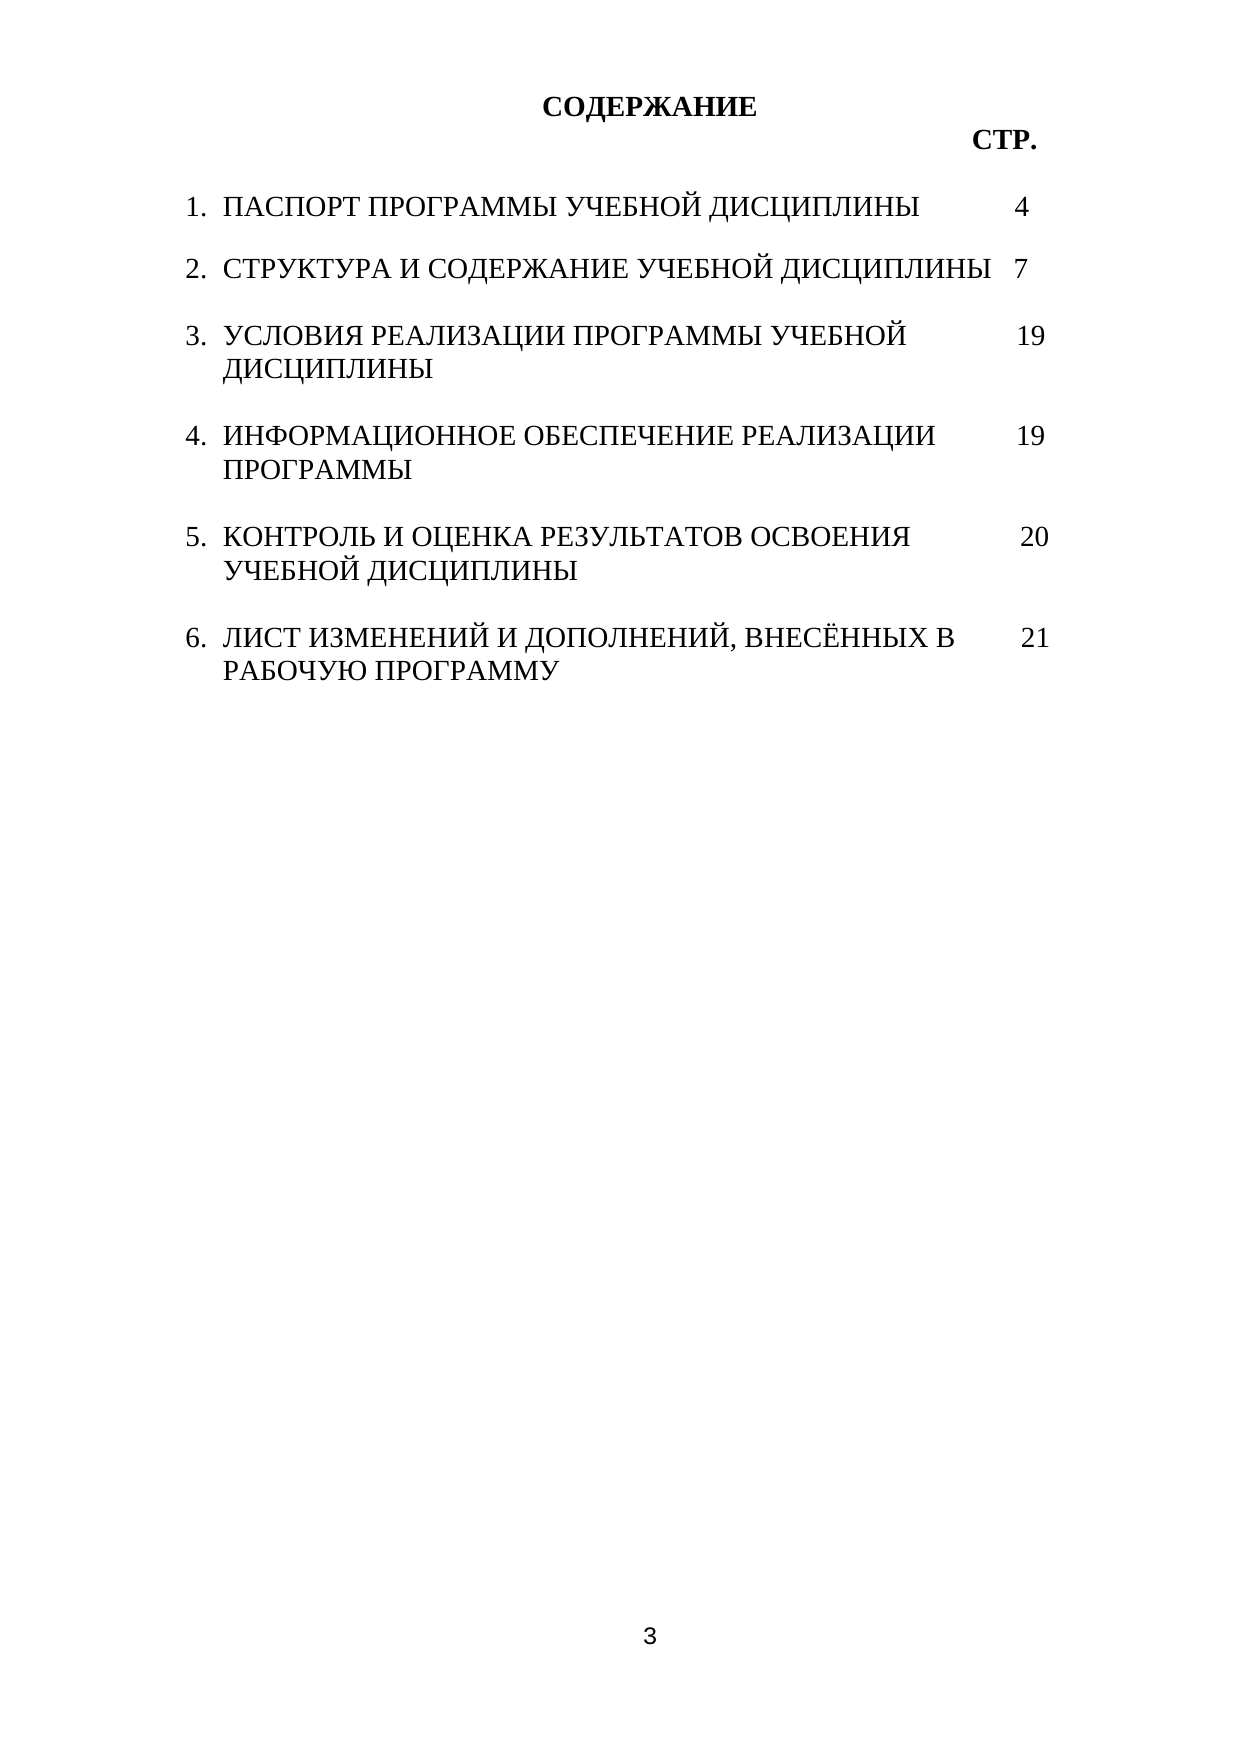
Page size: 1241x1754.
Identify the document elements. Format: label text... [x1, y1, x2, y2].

list ИНФОРМАЦИОННОЕ ОБЕСПЕЧЕНИЕ РЕАЛИЗАЦИИ 19 [185, 418, 1152, 452]
list УСЛОВИЯ РЕАЛИЗАЦИИ ПРОГРАММЫ УЧЕБНОЙ 19 [185, 318, 1152, 351]
text УЧЕБНОЙ ДИСЦИПЛИНЫ [223, 553, 1152, 586]
text СТР. [148, 122, 1152, 156]
list КОНТРОЛЬ И ОЦЕНКА РЕЗУЛЬТАТОВ ОСВОЕНИЯ 20 [185, 519, 1152, 553]
text СОДЕРЖАНИЕ [148, 89, 1152, 122]
text ДИСЦИПЛИНЫ [223, 351, 1152, 385]
text ПРОГРАММЫ [223, 452, 1152, 486]
text РАБОЧУЮ ПРОГРАММУ [223, 653, 1152, 687]
list ПАСПОРТ ПРОГРАММЫ УЧЕБНОЙ ДИСЦИПЛИНЫ 4 [185, 189, 1152, 223]
list СТРУКТУРА И СОДЕРЖАНИЕ УЧЕБНОЙ ДИСЦИПЛИНЫ 7 [185, 251, 1152, 284]
list ЛИСТ ИЗМЕНЕНИЙ И ДОПОЛНЕНИЙ, ВНЕСЁННЫХ В 21 [185, 620, 1152, 653]
